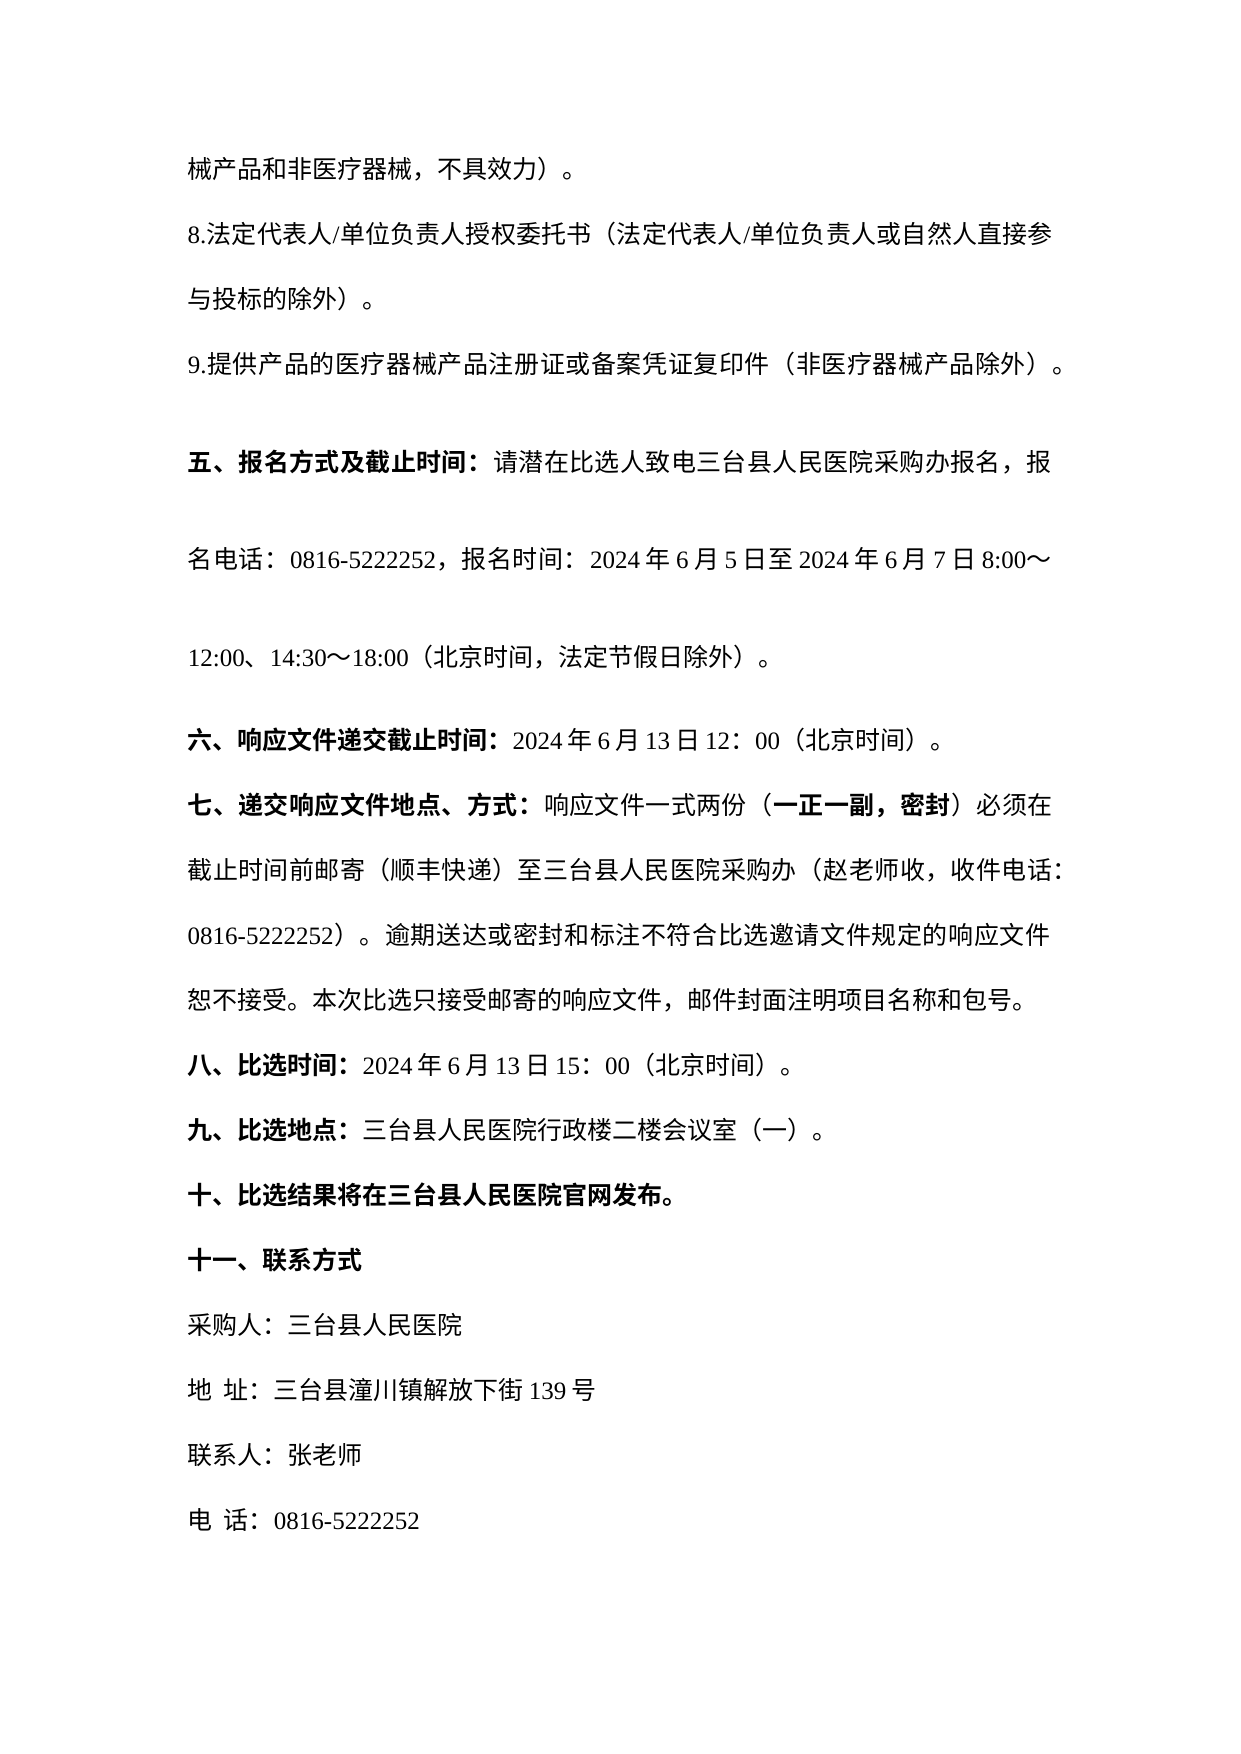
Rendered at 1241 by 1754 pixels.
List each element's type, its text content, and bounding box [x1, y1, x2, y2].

text 八、比选时间：2024年6月13日15：00（北京时间）。 [187, 1031, 1053, 1096]
text 十一、联系方式 [187, 1226, 1053, 1291]
text 地 址：三台县潼川镇解放下街139号 [187, 1356, 1053, 1421]
text 十、比选结果将在三台县人民医院官网发布。 [187, 1161, 1053, 1226]
text 九、比选地点：三台县人民医院行政楼二楼会议室（一）。 [187, 1096, 1053, 1161]
text 联系人：张老师 [187, 1421, 1053, 1486]
text 电 话：0816-5222252 [187, 1486, 1053, 1551]
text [187, 135, 1053, 200]
text 六、响应文件递交截止时间：2024年6月13日12：00（北京时间）。 [187, 706, 1053, 771]
text 8.法定代表人/单位负责人授权委托书（法定代表人/单位负责人或自然人直接参与投标的除外）。 [187, 200, 1053, 330]
text 七、递交响应文件地点、方式：响应文件一式两份（一正一副，密封）必须在截止时间前邮寄（顺丰快递）至三台县人民医院采购办（赵老师收，收件电话：0816-5222252）。逾期送达或密封和标注不符合比选邀请文件规定的响应文件恕不接受。本次比选只接受邮寄的响应文件，邮件封面注明项目名称和包号。 [187, 771, 1053, 1031]
text 9.提供产品的医疗器械产品注册证或备案凭证复印件（非医疗器械产品除外）。五、报名方式及截止时间：请潜在比选人致电三台县人民医院采购办报名，报名电话：0816-5222252，报名时间：2024年6月5日至2024年6月7日8:00～12:00、14:30～18:00（北京时间，法定节假日除外）。 [188, 330, 1053, 688]
text 采购人：三台县人民医院 [187, 1291, 1009, 1356]
